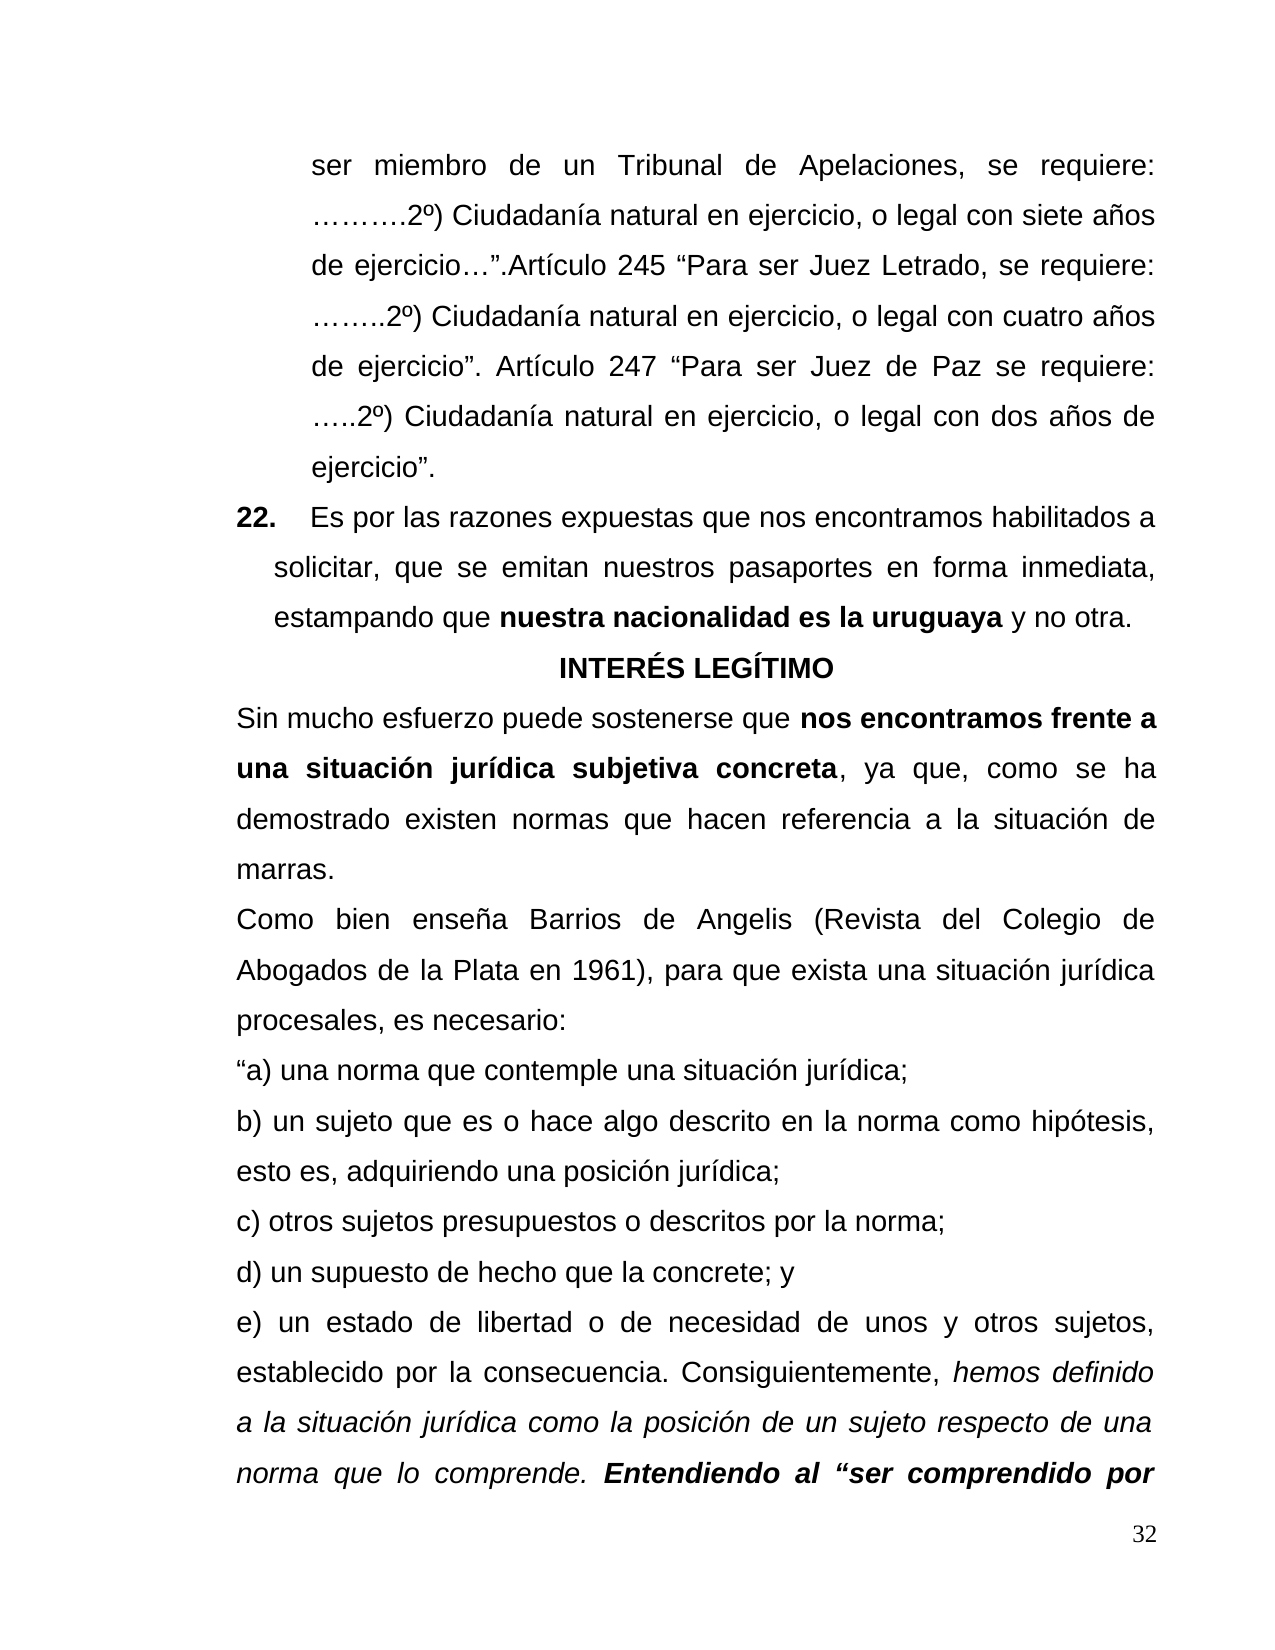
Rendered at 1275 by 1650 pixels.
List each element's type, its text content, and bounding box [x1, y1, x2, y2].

text Sin mucho esfuerzo puede sostenerse que nos encontramos frente a una situación jurídica subjetiva concreta, ya que, como se ha demostrado existen normas que hacen referencia a la situación de marras. [236, 701, 1157, 886]
text “a) una norma que contemple una situación jurídica; [236, 1053, 1157, 1087]
text Como bien enseña Barrios de Angelis (Revista del Colegio de Abogados de la Plata en 1961), para que exista una situación jurídica procesales, es necesario: [236, 902, 1157, 1037]
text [311, 148, 1157, 483]
list Es por las razones expuestas que nos encontramos habilitados a solicitar, que se emitan nuestros pasaportes en forma inmediata, estampando que nuestra nacionalidad es la uruguaya y no otra. [236, 500, 1157, 634]
text b) un sujeto que es o hace algo descrito en la norma como hipótesis, esto es, adquiriendo una posición jurídica; [236, 1104, 1157, 1187]
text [236, 1305, 1157, 1489]
subtitle INTERÉS LEGÍTIMO [236, 651, 1157, 684]
text c) otros sujetos presupuestos o descritos por la norma; [236, 1204, 1157, 1238]
text d) un supuesto de hecho que la concrete; y [236, 1254, 1157, 1288]
